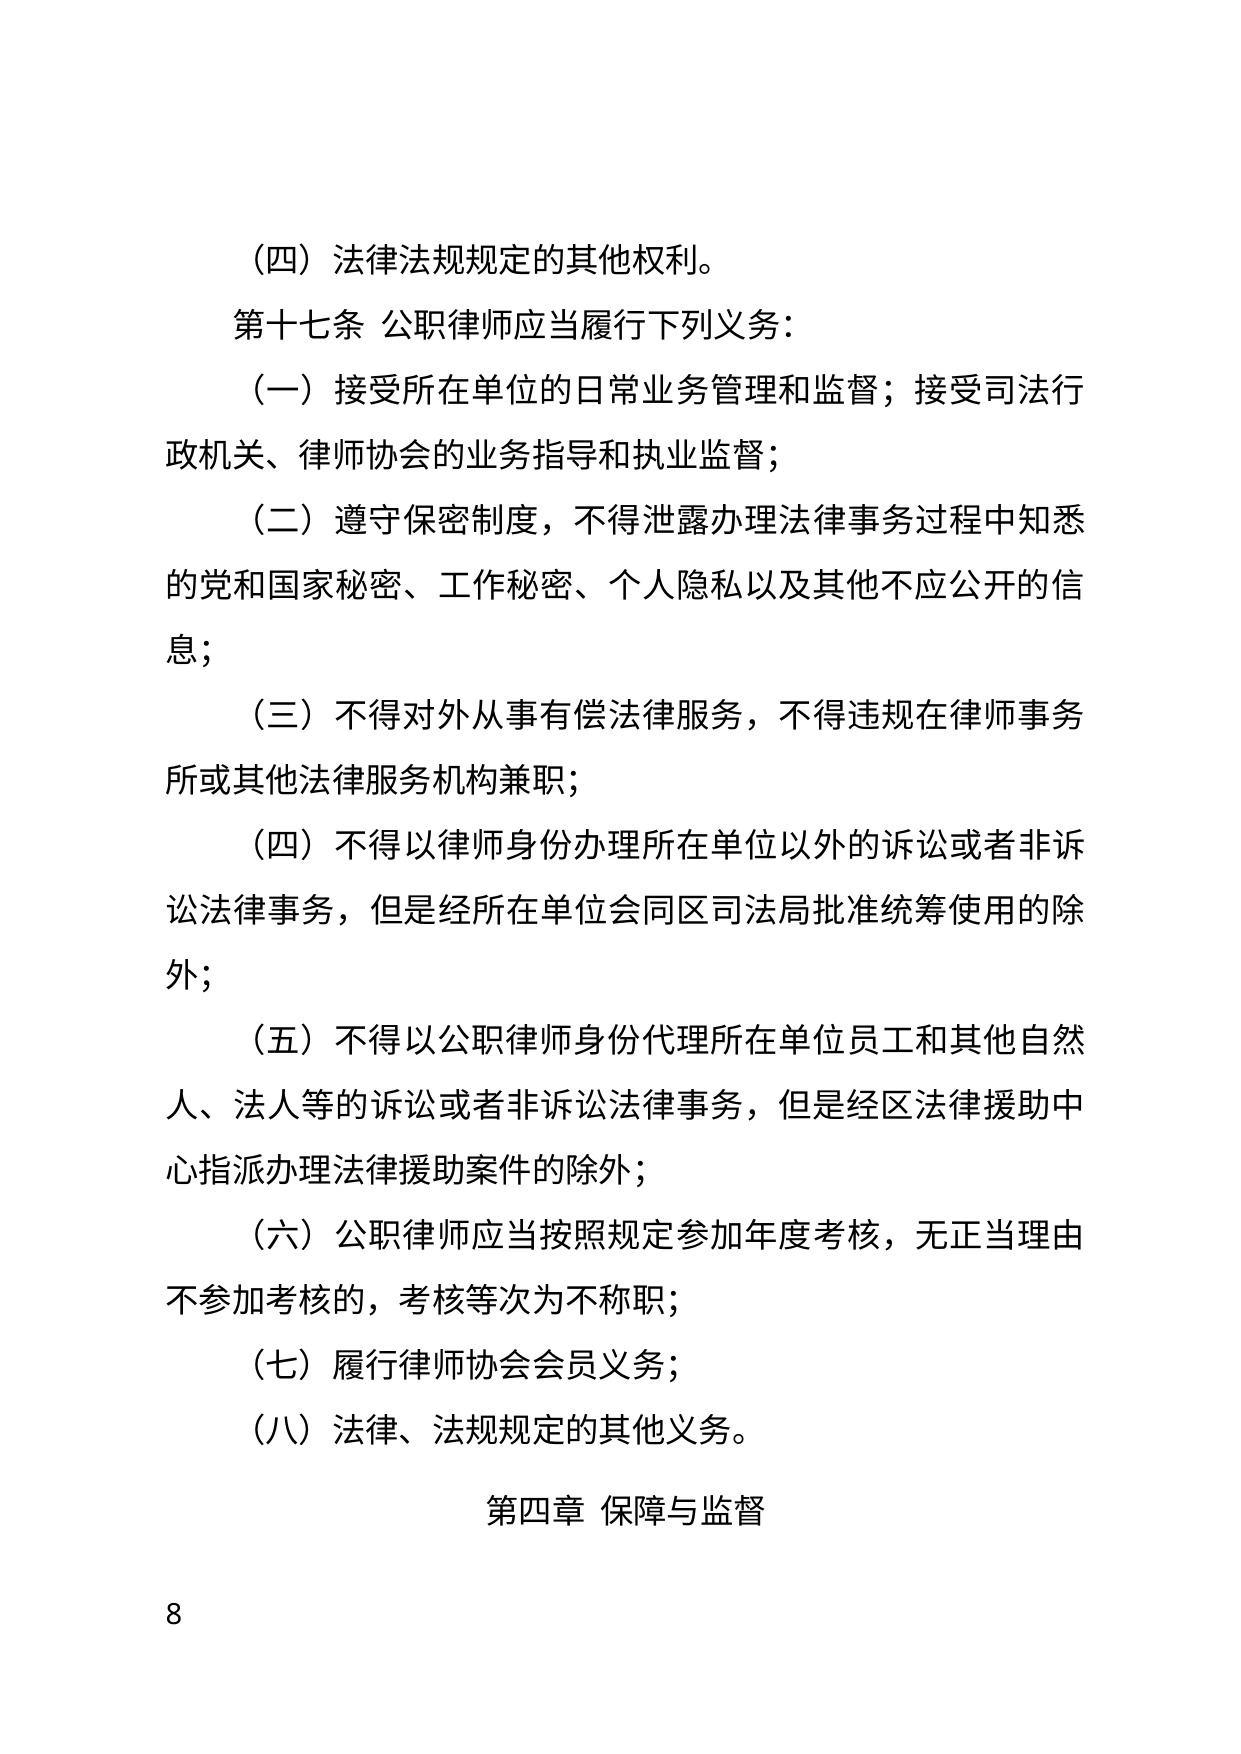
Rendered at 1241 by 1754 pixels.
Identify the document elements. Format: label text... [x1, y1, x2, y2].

list （六）公职律师应当按照规定参加年度考核，无正当理由不参加考核的，考核等次为不称职； [165, 1201, 1087, 1331]
list （二）遵守保密制度，不得泄露办理法律事务过程中知悉的党和国家秘密、工作秘密、个人隐私以及其他不应公开的信息； [165, 486, 1087, 681]
list （四）法律法规规定的其他权利。 [165, 226, 1087, 291]
list （三）不得对外从事有偿法律服务，不得违规在律师事务所或其他法律服务机构兼职； [165, 681, 1087, 811]
list （四）不得以律师身份办理所在单位以外的诉讼或者非诉讼法律事务，但是经所在单位会同区司法局批准统筹使用的除外； [165, 811, 1087, 1006]
list （八）法律、法规规定的其他义务。 [165, 1396, 1087, 1461]
list 第十七条 公职律师应当履行下列义务： [165, 291, 1087, 356]
list 第四章 保障与监督 [165, 1477, 1087, 1542]
list （七）履行律师协会会员义务； [165, 1331, 1087, 1396]
list （一）接受所在单位的日常业务管理和监督；接受司法行政机关、律师协会的业务指导和执业监督； [165, 356, 1087, 486]
list （五）不得以公职律师身份代理所在单位员工和其他自然人、法人等的诉讼或者非诉讼法律事务，但是经区法律援助中心指派办理法律援助案件的除外； [165, 1006, 1087, 1201]
